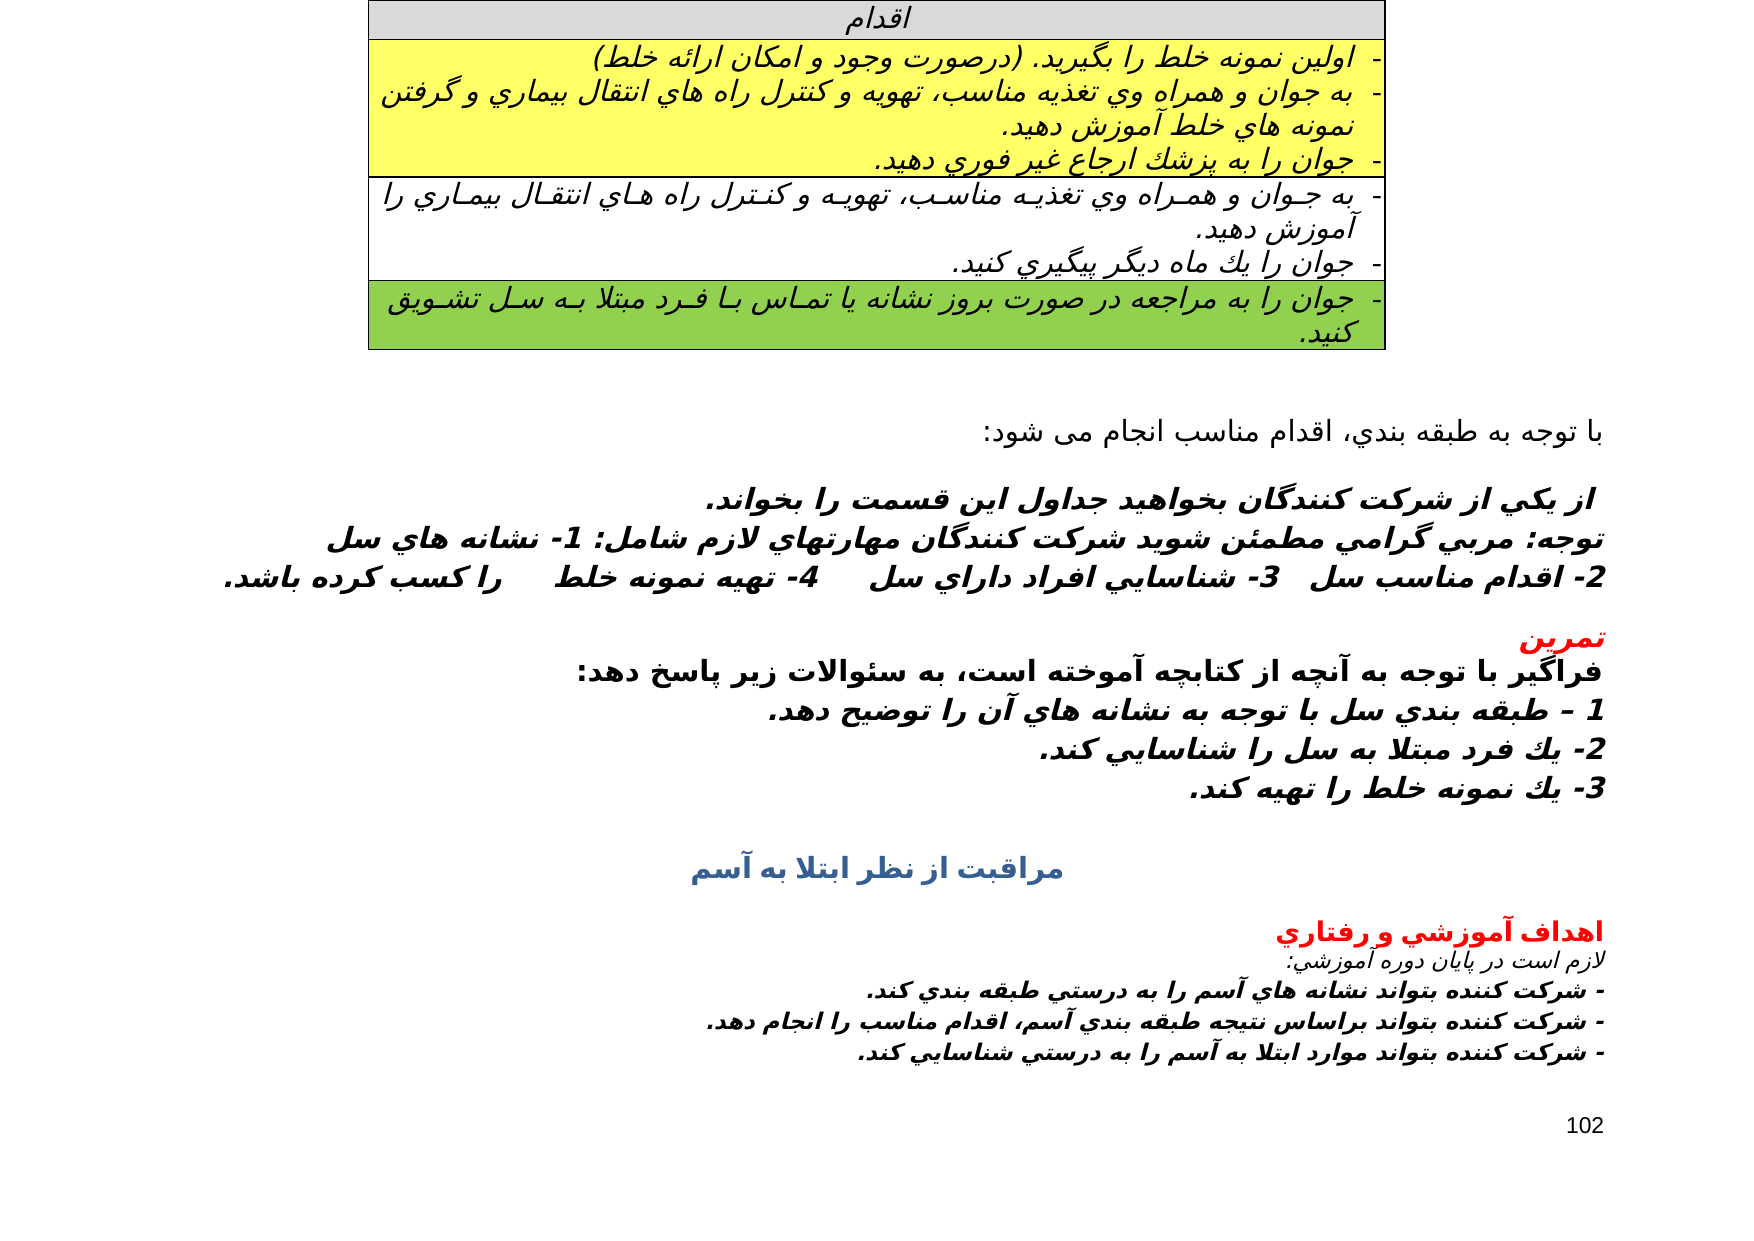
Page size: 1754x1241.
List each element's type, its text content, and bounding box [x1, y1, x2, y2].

text 2- يك فرد مبتلا به سل را شناسايي كند. [150, 732, 1604, 766]
table_cell جوان را به مراجعه در صورت بروز نشانه يا تماس با فرد مبتلا به سل تشويق كنيد. [369, 281, 1384, 349]
text 1 – طبقه بندي سل با توجه به نشانه هاي آن را توضيح دهد. [150, 693, 1604, 727]
text 3- يك نمونه خلط را تهيه كند. [150, 771, 1604, 805]
text - شرکت کننده بتواند نشانه هاي آسم را به درستي طبقه بندي كند. [150, 977, 1604, 1004]
text با توجه به طبقه بندي، اقدام مناسب انجام می شود: [150, 414, 1604, 448]
text توجه: مربي گرامي مطمئن شويد شرکت کنندگان مهارتهاي لازم شامل: 1- نشانه هاي سل [150, 521, 1604, 555]
table_cell اولين نمونه خلط را بگيريد. (درصورت وجود و امکان ارائه خلط) به جوان و همراه وي تغذيه مناسب، تهويه و كنترل راه هاي انتقال بيماري و گرفتن نمونه هاي خلط آموزش دهيد. جوان را به پزشك ارجاع غير فوري دهيد. [369, 40, 1384, 176]
text از يكي از شركت كنندگان بخواهيد جداول اين قسمت را بخواند. [150, 482, 1604, 516]
text - شرکت کننده بتواند براساس نتيجه طبقه بندي آسم، اقدام مناسب را انجام دهد. [150, 1008, 1604, 1035]
subtitle تمرين [150, 620, 1604, 654]
subtitle مراقبت از نظر ابتلا به آسم [150, 851, 1604, 884]
table_header اقدام [369, 1, 1384, 39]
text فراگير با توجه به آنچه از كتابچه آموخته است، به سئوالات زير پاسخ دهد: [150, 654, 1604, 688]
text 2- اقدام مناسب سل 3- شناسايي افراد داراي سل 4- تهيه نمونه خلط را كسب كرده باشد. [150, 560, 1604, 594]
table_cell به جوان و همراه وي تغذيه مناسب، تهويه و كنترل راه هاي انتقال بيماري را آموزش دهيد. جوان را يك ماه ديگر پيگيري كنيد. [369, 178, 1384, 280]
subtitle اهداف آموزشي و رفتاري [150, 916, 1604, 947]
text - شرکت کننده بتواند موارد ابتلا به آسم را به درستي شناسايي كند. [150, 1039, 1604, 1065]
text لازم است در پايان دوره آموزشي: [150, 947, 1604, 973]
